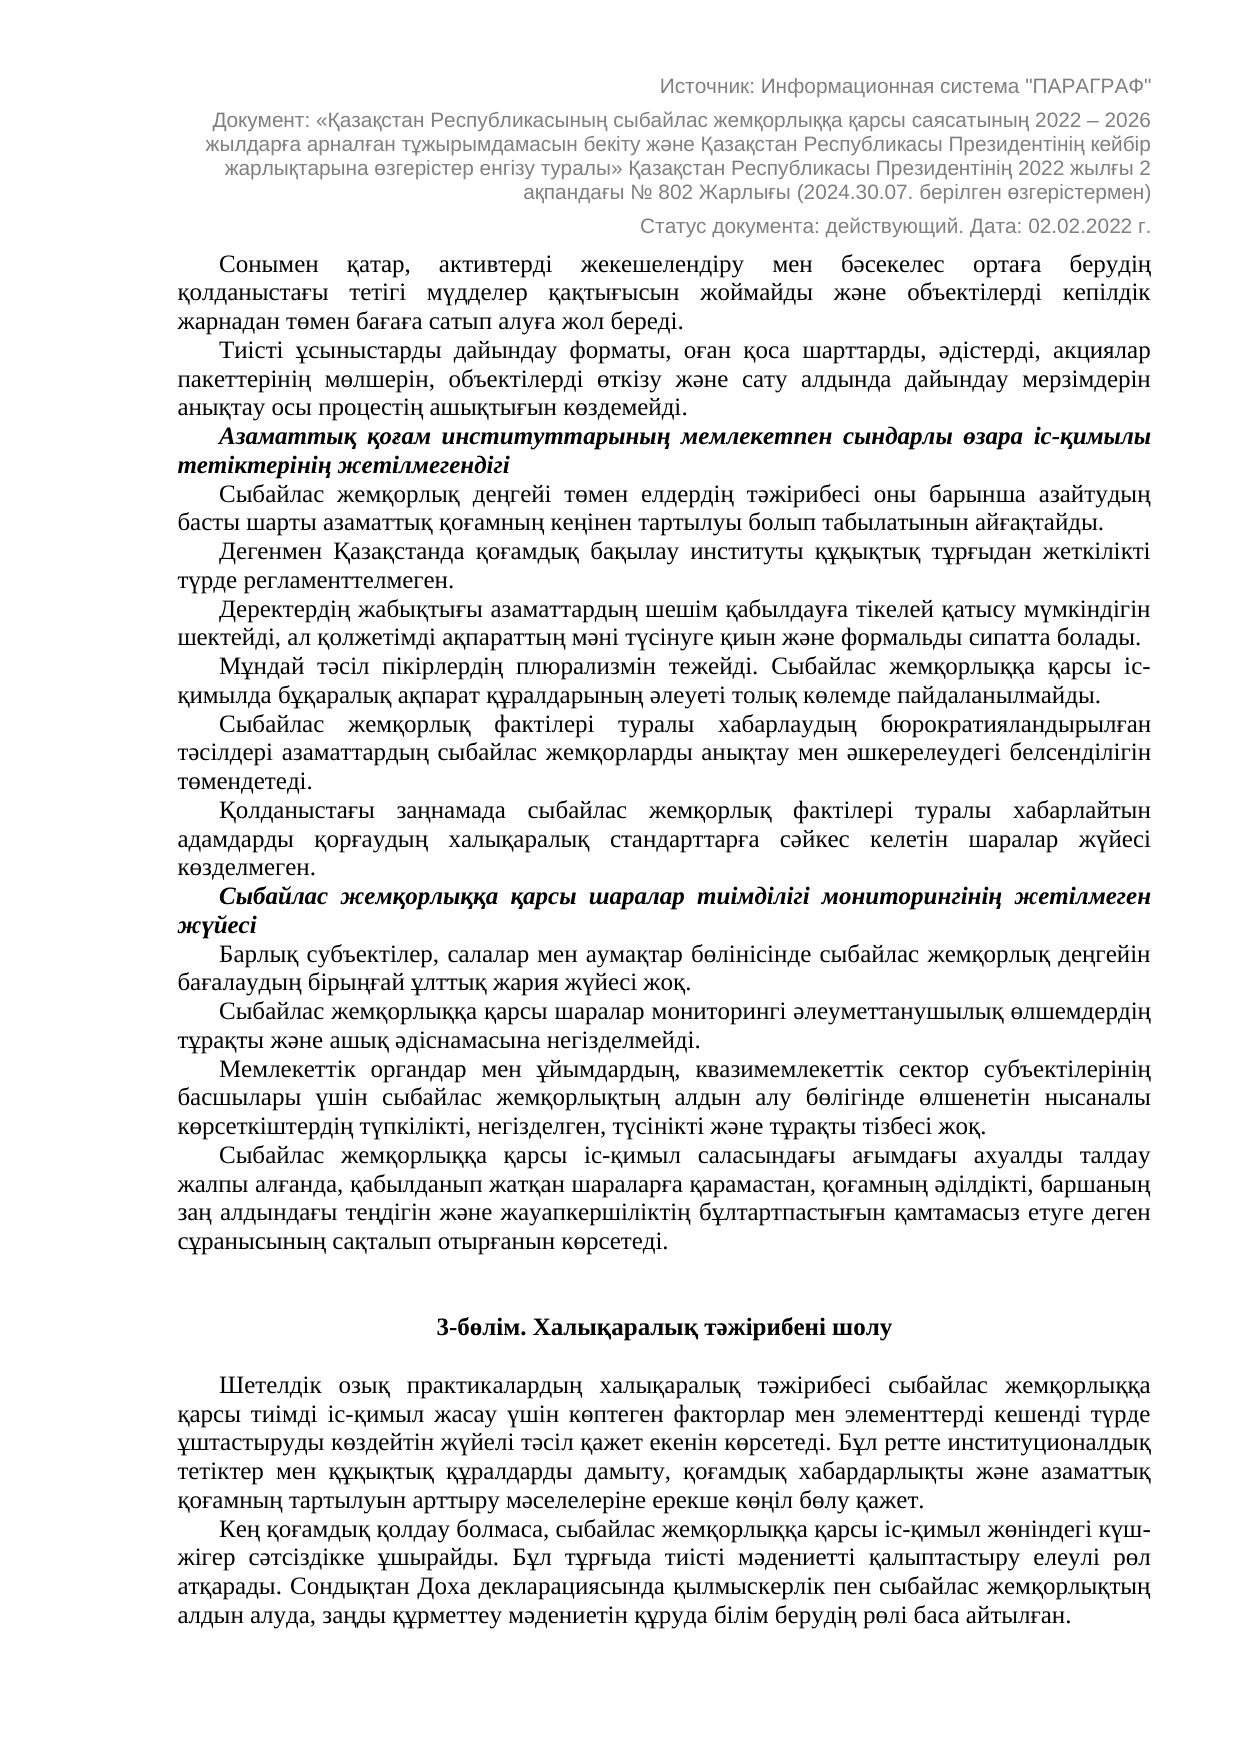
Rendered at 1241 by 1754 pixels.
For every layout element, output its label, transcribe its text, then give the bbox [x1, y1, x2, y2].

text Тиісті ұсыныстарды дайындау форматы, оған қоса шарттарды, әдістерді, акциялар пакеттерінің мөлшерін, объектілерді өткізу және сату алдында дайындау мерзімдерін анықтау осы процестің ашықтығын көздемейді. [177, 335, 1152, 421]
text Мемлекеттік органдар мен ұйымдардың, квазимемлекеттік сектор субъектілерінің басшылары үшін сыбайлас жемқорлықтың алдын алу бөлігінде өлшенетін нысаналы көрсеткіштердің түпкілікті, негізделген, түсінікті және тұрақты тізбесі жоқ. [177, 1054, 1152, 1140]
text Қолданыстағы заңнамада сыбайлас жемқорлық фактілері туралы хабарлайтын адамдарды қорғаудың халықаралық стандарттарға сәйкес келетін шаралар жүйесі көзделмеген. [177, 795, 1152, 881]
text Деректердің жабықтығы азаматтардың шешім қабылдауға тікелей қатысу мүмкіндігін шектейді, ал қолжетімді ақпараттың мәні түсінуге қиын және формальды сипатта болады. [177, 594, 1152, 651]
text Барлық субъектілер, салалар мен аумақтар бөлінісінде сыбайлас жемқорлық деңгейін бағалаудың бірыңғай ұлттық жария жүйесі жоқ. [177, 939, 1152, 996]
text Сыбайлас жемқорлыққа қарсы шаралар тиімділігі мониторингінің жетілмеген жүйесі [177, 881, 1152, 939]
text Сыбайлас жемқорлық фактілері туралы хабарлаудың бюрократияландырылған тәсілдері азаматтардың сыбайлас жемқорларды анықтау мен әшкерелеудегі белсенділігін төмендетеді. [177, 709, 1152, 795]
text Шетелдік озық практикалардың халықаралық тәжірибесі сыбайлас жемқорлыққа қарсы тиімді іс-қимыл жасау үшін көптеген факторлар мен элементтерді кешенді түрде ұштастыруды көздейтін жүйелі тәсіл қажет екенін көрсетеді. Бұл ретте институционалдық тетіктер мен құқықтық құралдарды дамыту, қоғамдық хабардарлықты және азаматтық қоғамның тартылуын арттыру мәселелеріне ерекше көңіл бөлу қажет. [177, 1370, 1152, 1514]
text Сыбайлас жемқорлыққа қарсы шаралар мониторингі әлеуметтанушылық өлшемдердің тұрақты және ашық әдіснамасына негізделмейді. [177, 996, 1152, 1054]
text Кең қоғамдық қолдау болмаса, сыбайлас жемқорлыққа қарсы іс-қимыл жөніндегі күш-жігер сәтсіздікке ұшырайды. Бұл тұрғыда тиісті мәдениетті қалыптастыру елеулі рөл атқарады. Сондықтан Доха декларациясында қылмыскерлік пен сыбайлас жемқорлықтың алдын алуда, заңды құрметтеу мәдениетін құруда білім берудің рөлі баса айтылған. [177, 1514, 1152, 1629]
text 3-бөлім. Халықаралық тәжірибені шолу [177, 1312, 1152, 1341]
text Азаматтық қоғам институттарының мемлекетпен сындарлы өзара іс-қимылы тетіктерінің жетілмегендігі [177, 421, 1152, 479]
text Мұндай тәсіл пікірлердің плюрализмін тежейді. Сыбайлас жемқорлыққа қарсы іс-қимылда бұқаралық ақпарат құралдарының әлеуеті толық көлемде пайдаланылмайды. [177, 651, 1152, 709]
text Сонымен қатар, активтерді жекешелендіру мен бәсекелес ортаға берудің қолданыстағы тетігі мүдделер қақтығысын жоймайды және объектілерді кепілдік жарнадан төмен бағаға сатып алуға жол береді. [177, 249, 1152, 335]
text Дегенмен Қазақстанда қоғамдық бақылау институты құқықтық тұрғыдан жеткілікті түрде регламенттелмеген. [177, 536, 1152, 594]
text Сыбайлас жемқорлыққа қарсы іс-қимыл саласындағы ағымдағы ахуалды талдау жалпы алғанда, қабылданып жатқан шараларға қарамастан, қоғамның әділдікті, баршаның заң алдындағы теңдігін және жауапкершіліктің бұлтартпастығын қамтамасыз етуге деген сұранысының сақталып отырғанын көрсетеді. [177, 1140, 1152, 1255]
text Сыбайлас жемқорлық деңгейі төмен елдердің тәжірибесі оны барынша азайтудың басты шарты азаматтық қоғамның кеңінен тартылуы болып табылатынын айғақтайды. [177, 479, 1152, 536]
